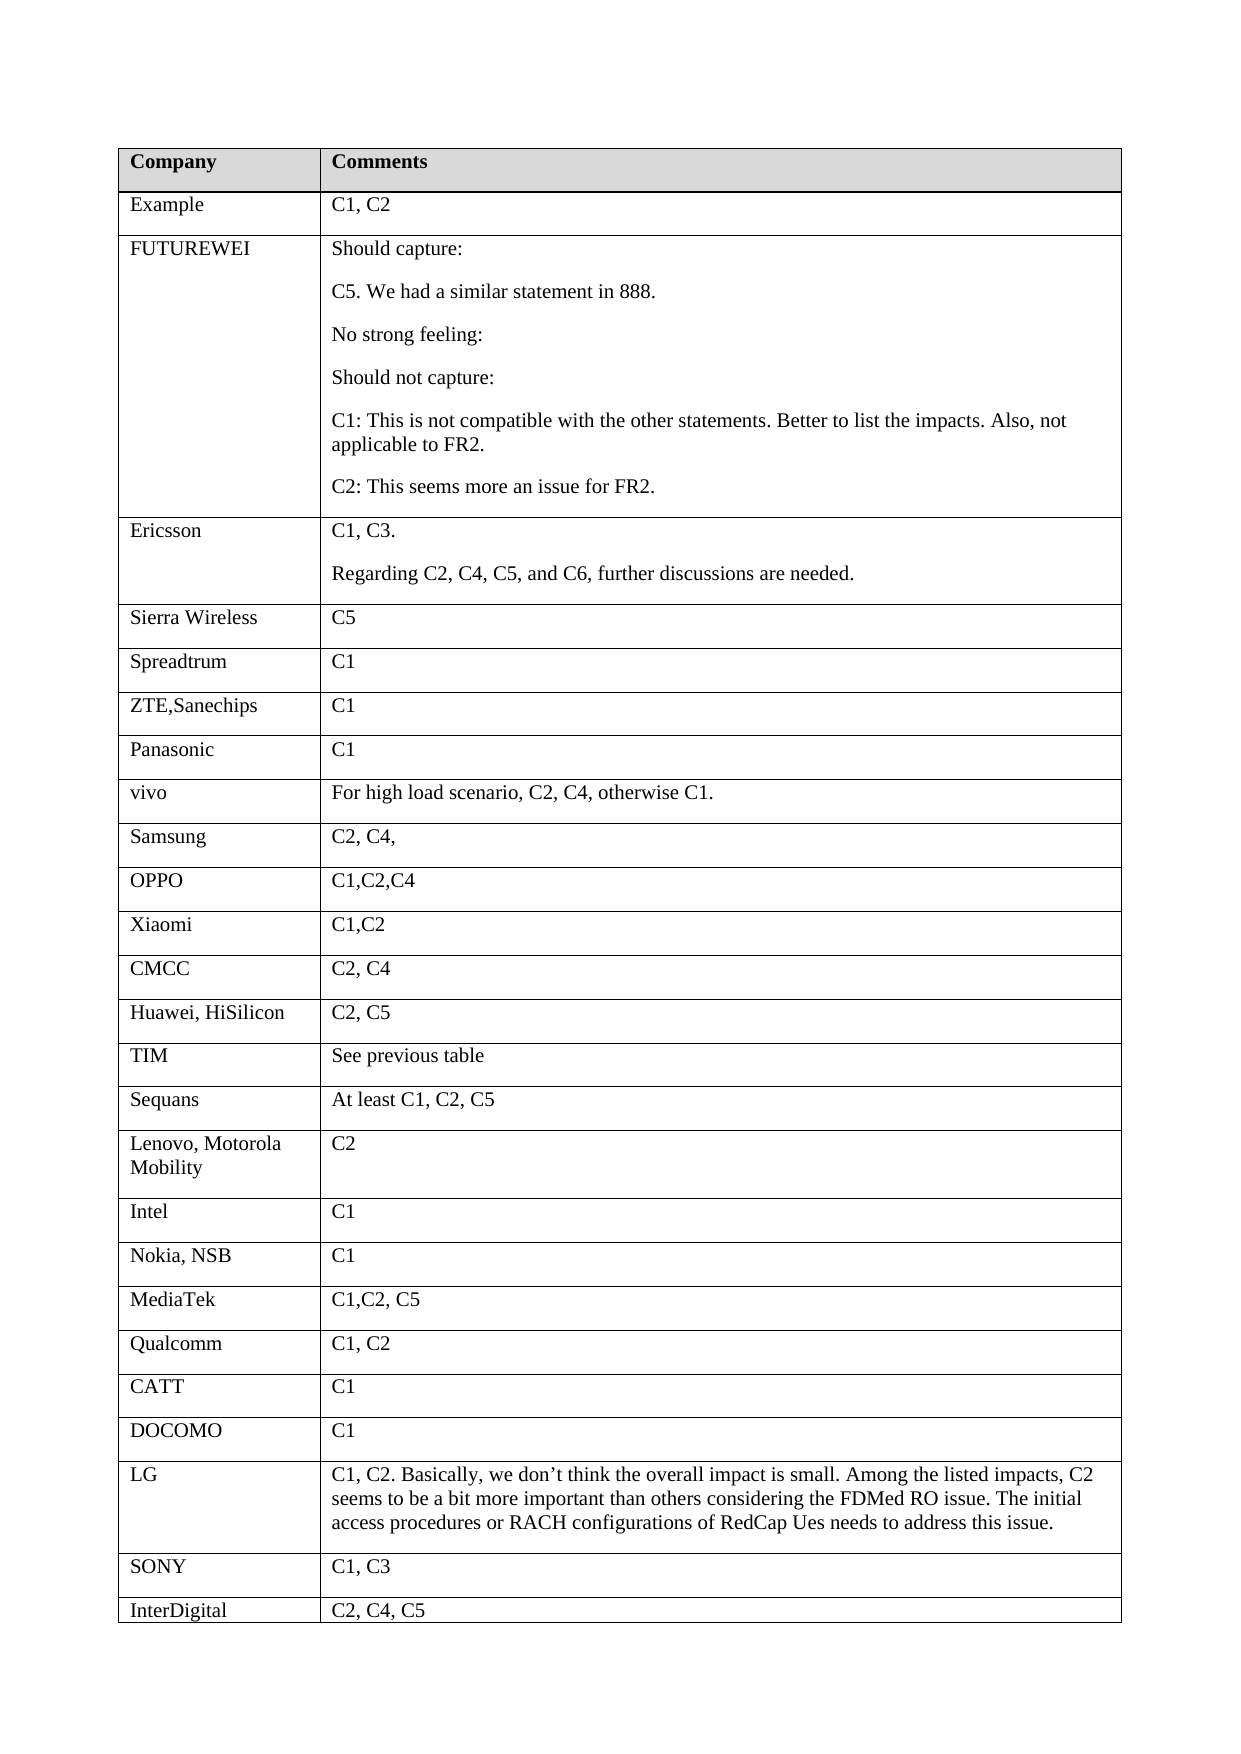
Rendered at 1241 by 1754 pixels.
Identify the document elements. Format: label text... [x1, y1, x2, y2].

table_cell C1 [321, 1199, 1121, 1242]
table_cell C2, C5 [321, 1000, 1121, 1042]
table_cell ZTE,Sanechips [119, 693, 320, 735]
table_cell MediaTek [119, 1287, 320, 1329]
table_cell C1 [321, 693, 1121, 735]
table_header Company [119, 149, 320, 191]
table_cell TIM [119, 1044, 320, 1086]
table_cell Nokia, NSB [119, 1243, 320, 1286]
table_cell C1, C2 [321, 1331, 1121, 1373]
table_cell CATT [119, 1375, 320, 1417]
table_cell LG [119, 1462, 320, 1553]
table_cell Example [119, 193, 320, 235]
table_cell See previous table [321, 1044, 1121, 1086]
table_cell Spreadtrum [119, 649, 320, 692]
table_cell FUTUREWEI [119, 236, 320, 517]
table_cell C5 [321, 605, 1121, 648]
table_cell DOCOMO [119, 1418, 320, 1461]
table_cell Should capture: C5. We had a similar statement in 888. No strong feeling: Should not capture: C1: This is not compatible with the other statements. Better to list the impacts. Also, not applicable to FR2. C2: This seems more an issue for FR2. [321, 236, 1121, 517]
table_cell InterDigital [119, 1598, 320, 1622]
table_cell C1 [321, 1375, 1121, 1417]
table_header Comments [321, 149, 1121, 191]
table_cell OPPO [119, 868, 320, 911]
table_cell C1,C2 [321, 912, 1121, 955]
table_cell At least C1, C2, C5 [321, 1087, 1121, 1130]
table_cell Panasonic [119, 736, 320, 779]
table_cell C2, C4 [321, 956, 1121, 998]
table_cell CMCC [119, 956, 320, 998]
table_cell Samsung [119, 824, 320, 867]
table_cell Sequans [119, 1087, 320, 1130]
table_cell C1,C2,C4 [321, 868, 1121, 911]
table_cell C1, C2. Basically, we don’t think the overall impact is small. Among the listed impacts, C2 seems to be a bit more important than others considering the FDMed RO issue. The initial access procedures or RACH configurations of RedCap Ues needs to address this issue. [321, 1462, 1121, 1553]
table_cell C2 [321, 1131, 1121, 1198]
table_cell C2, C4, [321, 824, 1121, 867]
table_cell C2, C4, C5 [321, 1598, 1121, 1622]
table_cell Sierra Wireless [119, 605, 320, 648]
table_cell Qualcomm [119, 1331, 320, 1373]
table_cell C1 [321, 1418, 1121, 1461]
table_cell Huawei, HiSilicon [119, 1000, 320, 1042]
table_cell Lenovo, Motorola Mobility [119, 1131, 320, 1198]
table_cell vivo [119, 780, 320, 823]
table_cell C1, C3. Regarding C2, C4, C5, and C6, further discussions are needed. [321, 518, 1121, 604]
table_cell For high load scenario, C2, C4, otherwise C1. [321, 780, 1121, 823]
table_cell Intel [119, 1199, 320, 1242]
table_cell C1 [321, 1243, 1121, 1286]
table_cell C1, C2 [321, 193, 1121, 235]
table_cell Ericsson [119, 518, 320, 604]
table_cell C1, C3 [321, 1554, 1121, 1597]
table_cell C1 [321, 736, 1121, 779]
table_cell Xiaomi [119, 912, 320, 955]
table_cell C1 [321, 649, 1121, 692]
table_cell C1,C2, C5 [321, 1287, 1121, 1329]
table_cell SONY [119, 1554, 320, 1597]
